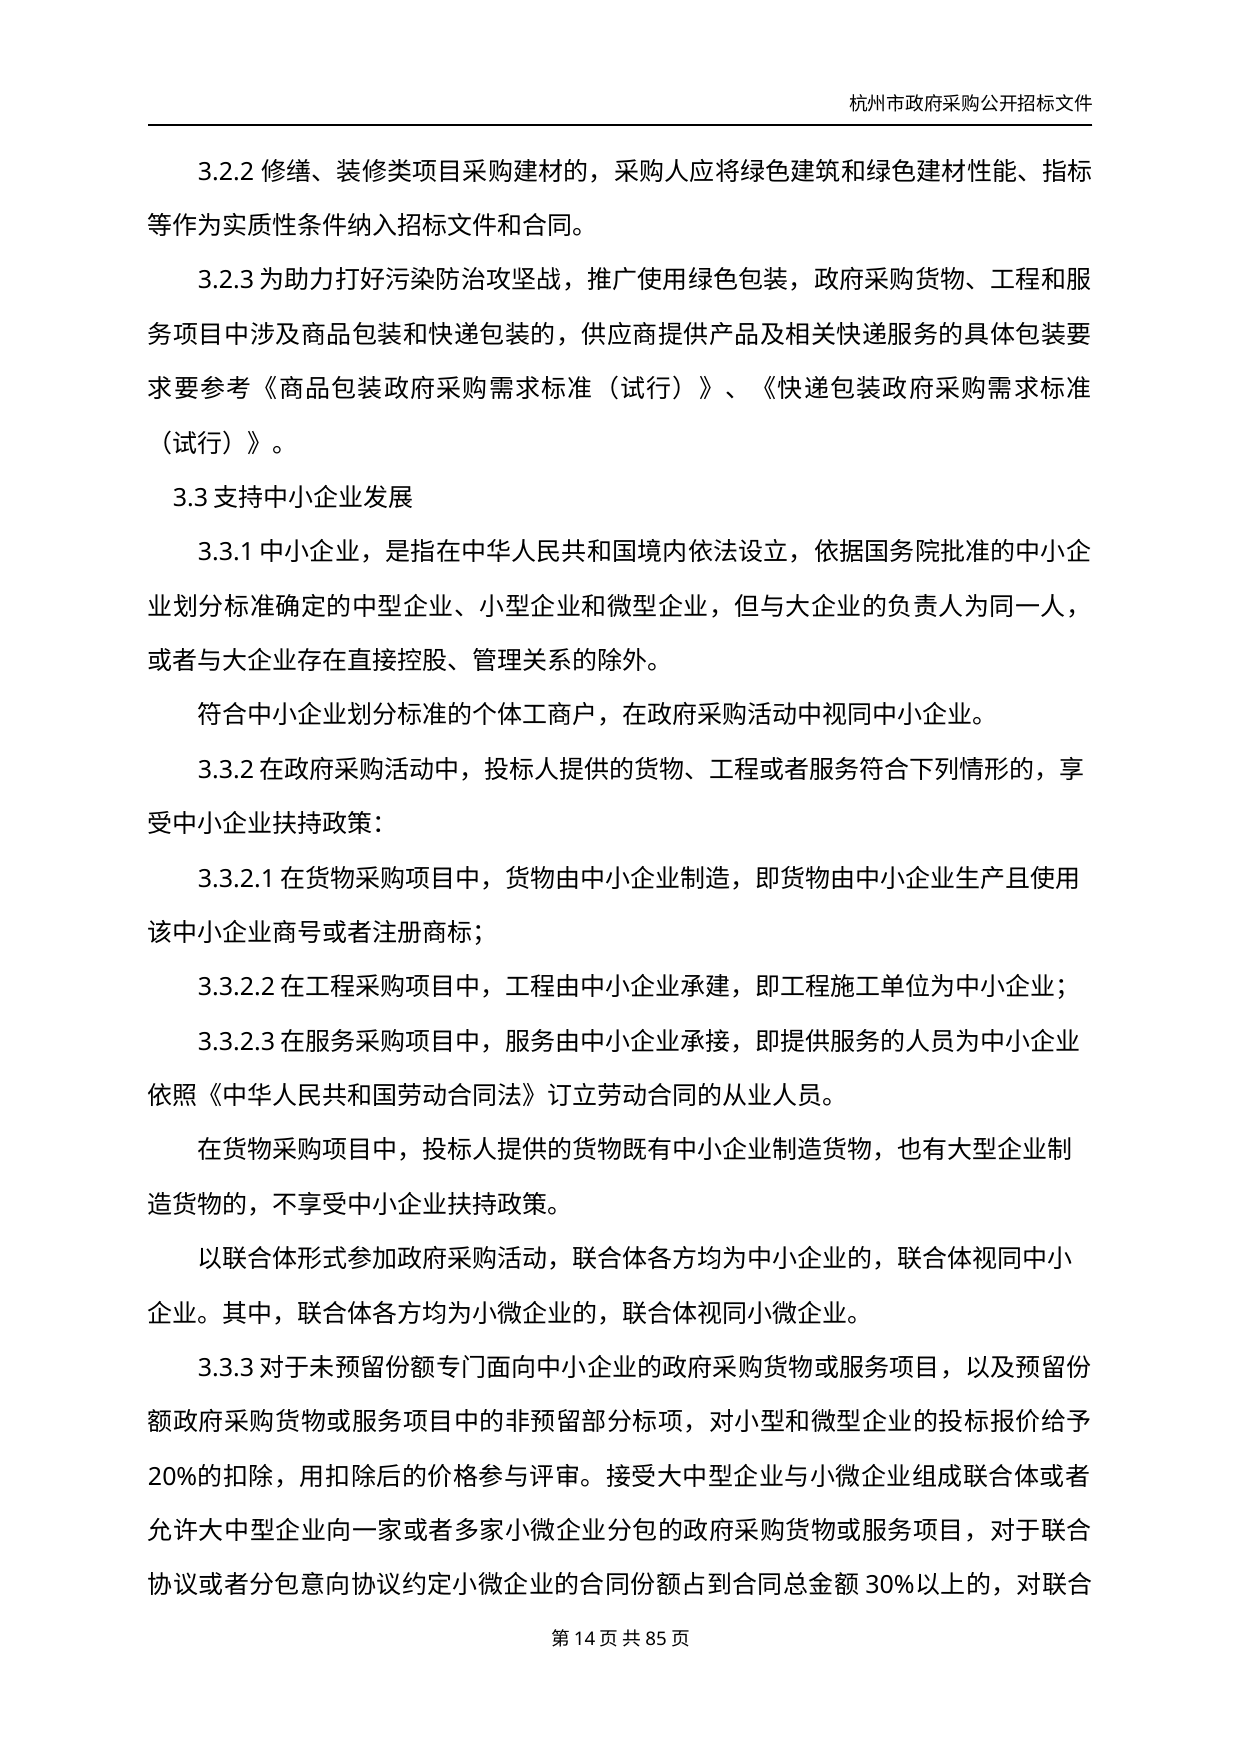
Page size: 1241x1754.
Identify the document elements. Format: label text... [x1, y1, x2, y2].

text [148, 1347, 1092, 1601]
text 3.3.1中小企业，是指在中华人民共和国境内依法设立，依据国务院批准的中小企业划分标准确定的中型企业、小型企业和微型企业，但与大企业的负责人为同一人，或者与大企业存在直接控股、管理关系的除外。 [148, 532, 1092, 677]
text 3.2.3为助力打好污染防治攻坚战，推广使用绿色包装，政府采购货物、工程和服务项目中涉及商品包装和快递包装的，供应商提供产品及相关快递服务的具体包装要求要参考《商品包装政府采购需求标准（试行）》、《快递包装政府采购需求标准（试行）》。 [148, 260, 1092, 459]
text 3.3.2.1在货物采购项目中，货物由中小企业制造，即货物由中小企业生产且使用该中小企业商号或者注册商标； [148, 858, 1092, 949]
text 3.2.2 修缮、装修类项目采购建材的，采购人应将绿色建筑和绿色建材性能、指标等作为实质性条件纳入招标文件和合同。 [148, 151, 1092, 242]
text 3.3支持中小企业发展 [148, 477, 1092, 514]
text 在货物采购项目中，投标人提供的货物既有中小企业制造货物，也有大型企业制造货物的，不享受中小企业扶持政策。 [148, 1130, 1092, 1221]
text 符合中小企业划分标准的个体工商户，在政府采购活动中视同中小企业。 [148, 695, 1092, 731]
text 3.3.2.3在服务采购项目中，服务由中小企业承接，即提供服务的人员为中小企业依照《中华人民共和国劳动合同法》订立劳动合同的从业人员。 [148, 1021, 1092, 1112]
text 3.3.2.2在工程采购项目中，工程由中小企业承建，即工程施工单位为中小企业； [148, 967, 1092, 1003]
text 3.3.2在政府采购活动中，投标人提供的货物、工程或者服务符合下列情形的，享受中小企业扶持政策： [148, 749, 1092, 840]
text 以联合体形式参加政府采购活动，联合体各方均为中小企业的，联合体视同中小企业。其中，联合体各方均为小微企业的，联合体视同小微企业。 [148, 1239, 1092, 1329]
